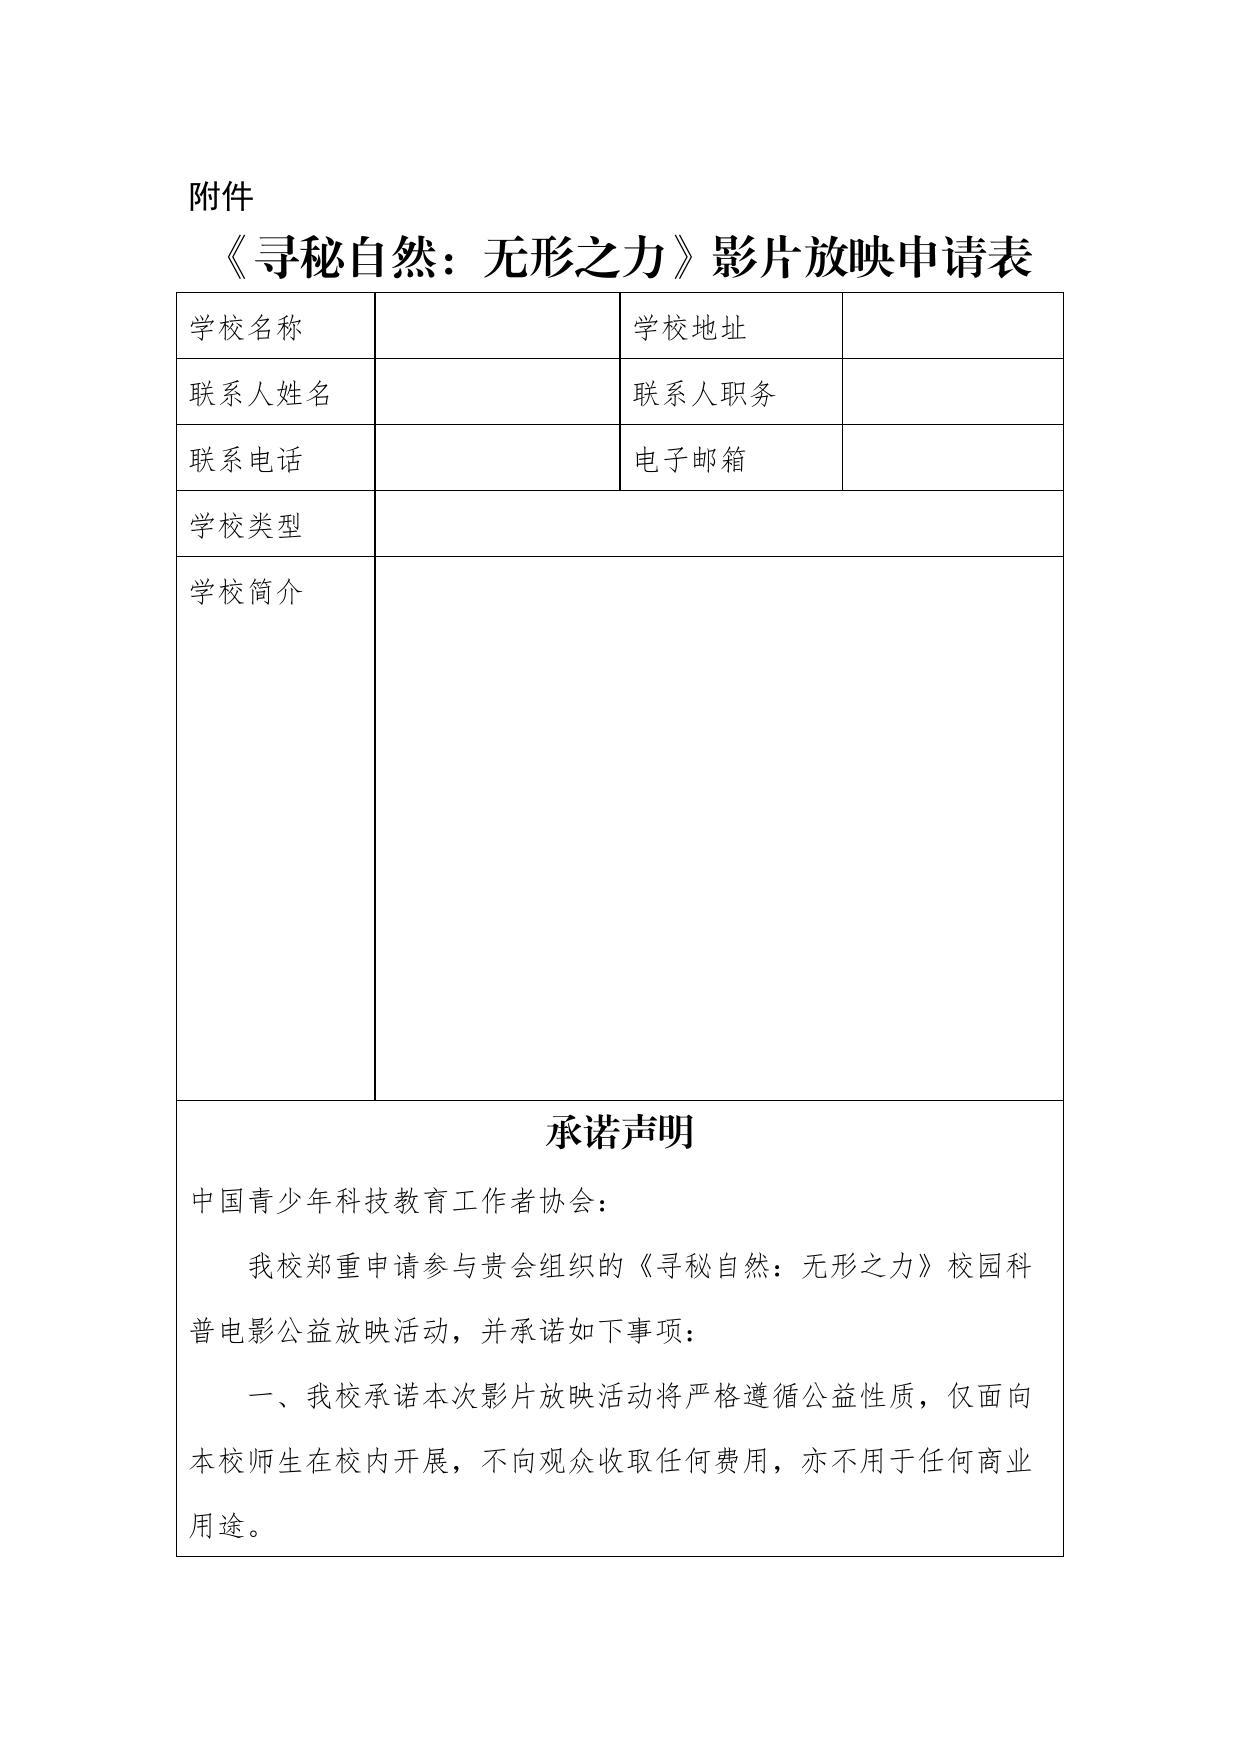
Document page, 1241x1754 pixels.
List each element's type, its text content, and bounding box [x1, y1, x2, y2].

table_cell 联系人姓名 [177, 359, 374, 424]
table_cell [376, 557, 1063, 1100]
table_header 学校名称 [177, 293, 374, 358]
table_cell 电子邮箱 [621, 425, 842, 490]
text 附件 [187, 162, 1053, 227]
table_cell [376, 491, 1063, 556]
table_header 学校地址 [621, 293, 842, 358]
table_cell [376, 359, 619, 424]
table_cell 学校类型 [177, 491, 374, 556]
table_cell [376, 425, 619, 490]
table_cell [843, 359, 1063, 424]
text 《寻秘自然：无形之力》影片放映申请表 [187, 227, 1053, 292]
table_cell 学校简介 [177, 557, 374, 1100]
table_cell 联系人职务 [621, 359, 842, 424]
table_cell 联系电话 [177, 425, 374, 490]
table_cell [843, 425, 1063, 490]
table_header [843, 293, 1063, 358]
table_header [376, 293, 619, 358]
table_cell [177, 1101, 1063, 1556]
